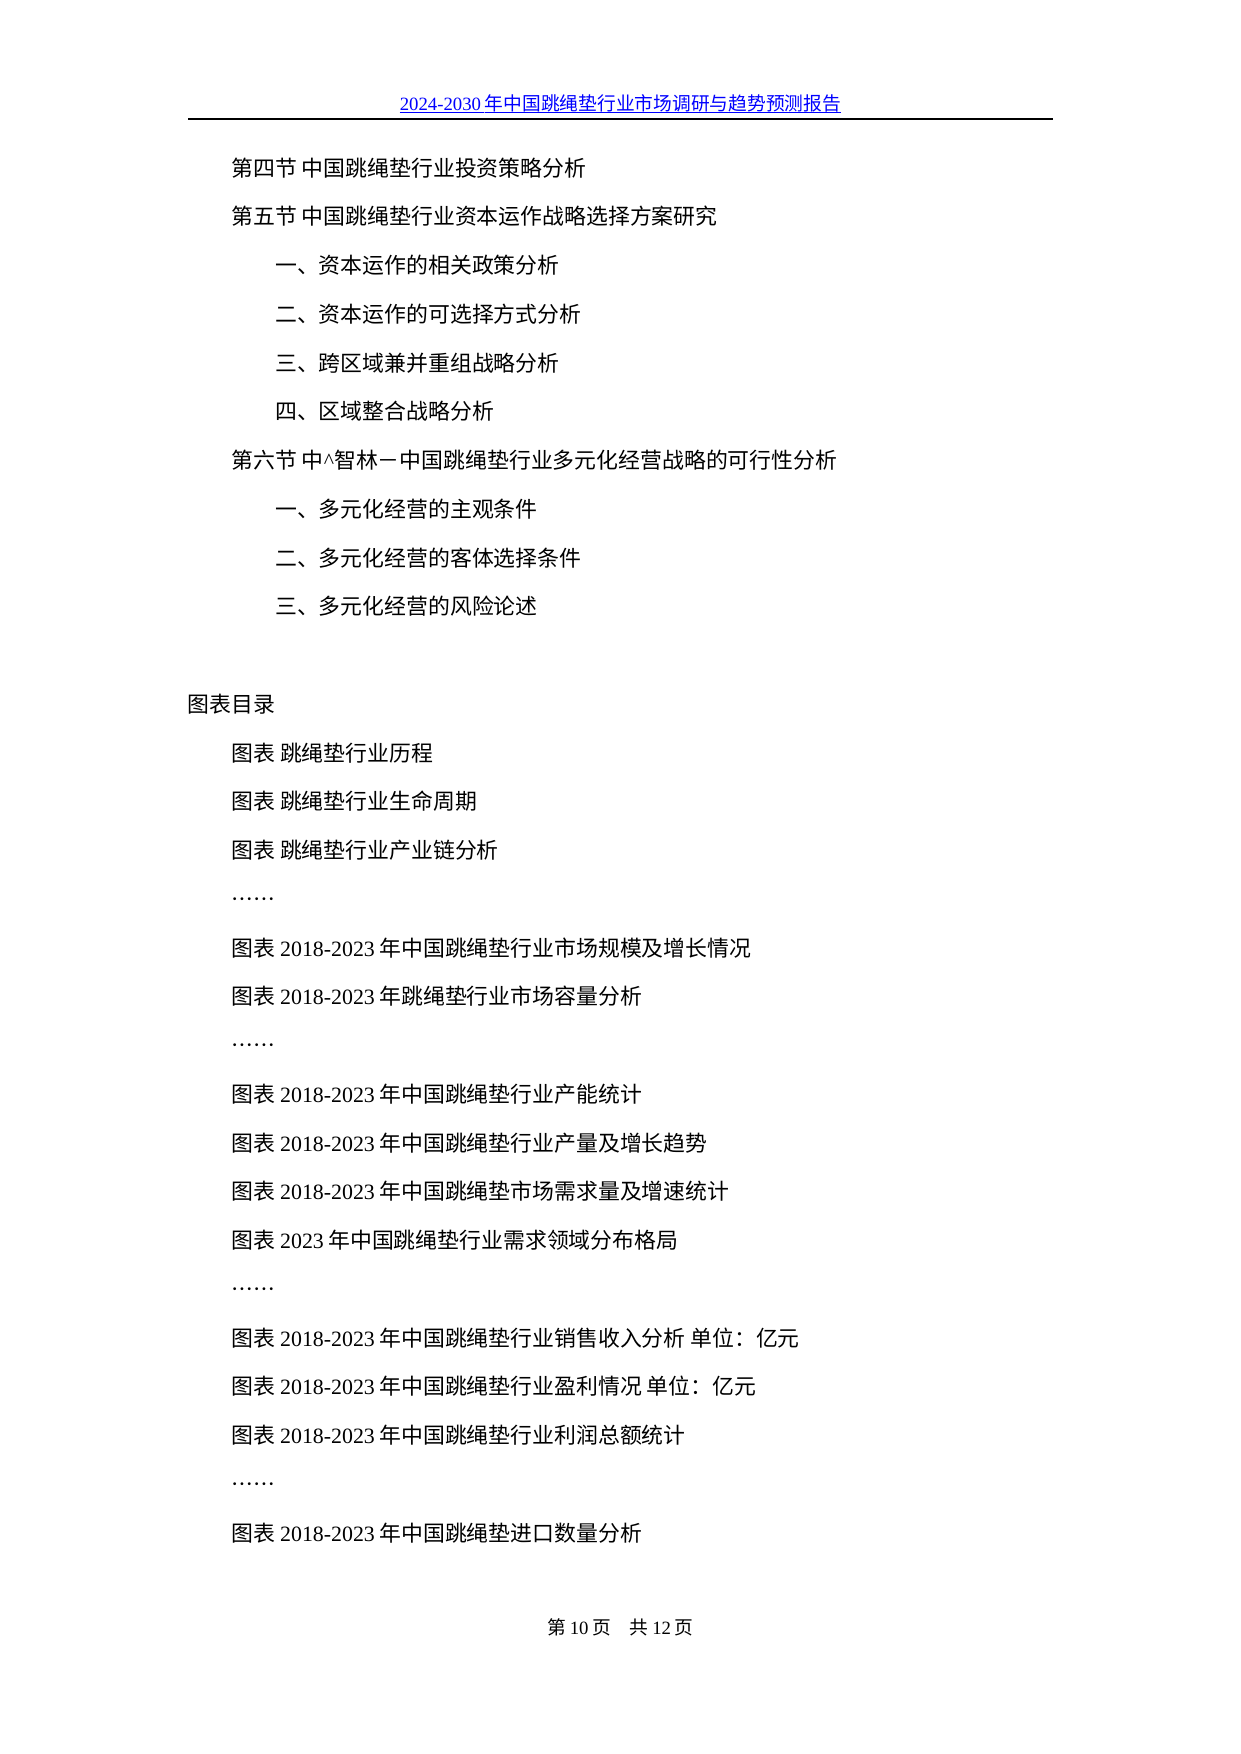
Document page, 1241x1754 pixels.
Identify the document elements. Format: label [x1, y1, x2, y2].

text [187, 150, 1053, 1548]
